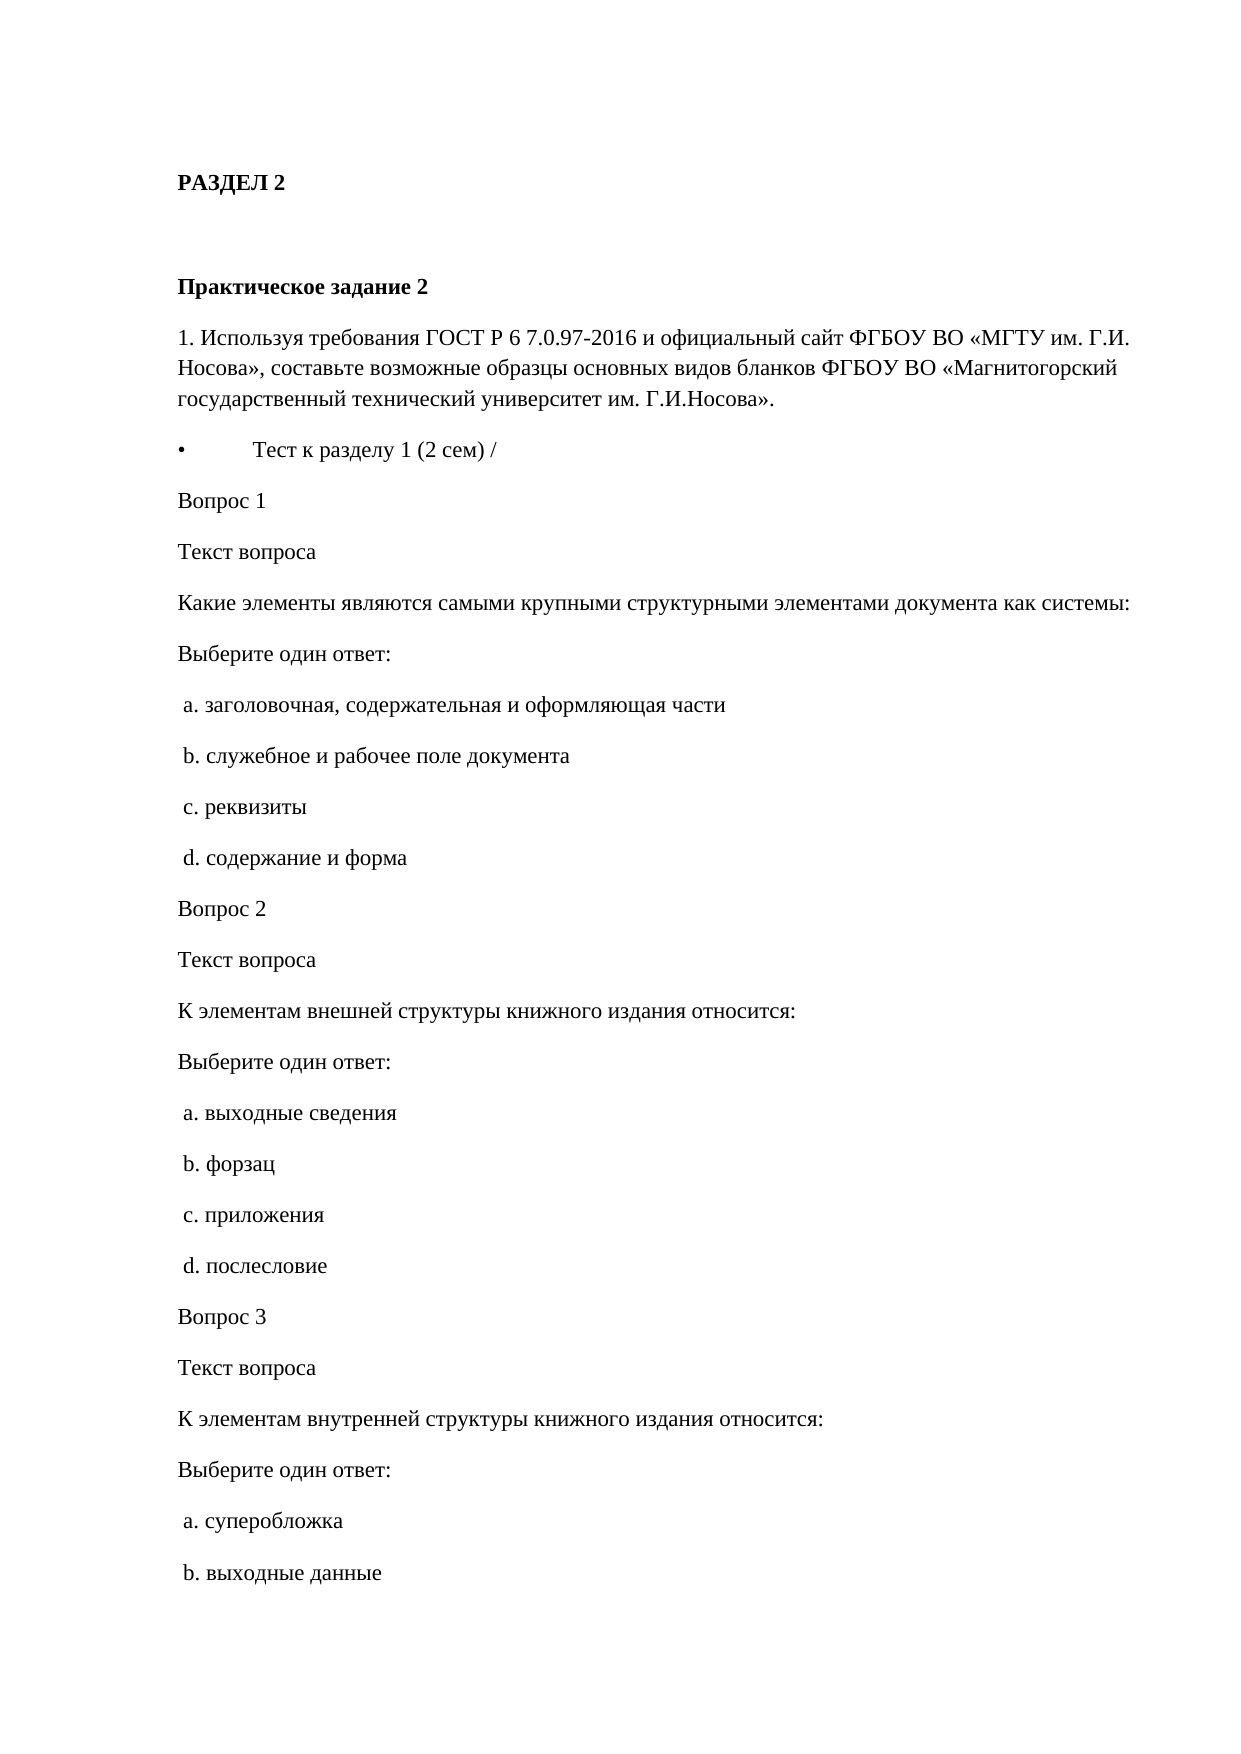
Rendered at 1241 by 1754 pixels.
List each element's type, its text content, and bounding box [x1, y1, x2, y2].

text c. реквизиты [177, 793, 1152, 819]
text Текст вопроса [177, 538, 1152, 564]
text Выберите один ответ: [177, 1048, 1152, 1074]
text • Тест к разделу 1 (2 сем) / [177, 436, 1152, 462]
text Практическое задание 2 [177, 273, 1152, 299]
text К элементам внешней структуры книжного издания относится: [177, 997, 1152, 1023]
text a. заголовочная, содержательная и оформляющая части [177, 691, 1152, 717]
text Какие элементы являются самыми крупными структурными элементами документа как системы: [177, 589, 1152, 615]
text a. выходные сведения [177, 1099, 1152, 1126]
text Текст вопроса [177, 946, 1152, 972]
text d. послесловие [177, 1252, 1152, 1279]
text Текст вопроса [177, 1354, 1152, 1381]
text Вопрос 2 [177, 895, 1152, 921]
text Вопрос 3 [177, 1303, 1152, 1330]
text b. выходные данные [177, 1559, 1152, 1585]
text d. содержание и форма [177, 844, 1152, 870]
text Выберите один ответ: [177, 1457, 1152, 1483]
text c. приложения [177, 1201, 1152, 1228]
text a. суперобложка [177, 1508, 1152, 1534]
text Вопрос 1 [177, 487, 1152, 513]
text 1. Используя требования ГОСТ Р 6 7.0.97-2016 и официальный сайт ФГБОУ ВО «МГТУ им. Г.И. Носова», составьте возможные образцы основных видов бланков ФГБОУ ВО «Магнитогорский государственный технический университет им. Г.И.Носова». [177, 324, 1152, 411]
text b. форзац [177, 1150, 1152, 1177]
text Выберите один ответ: [177, 640, 1152, 666]
text b. служебное и рабочее поле документа [177, 742, 1152, 768]
text РАЗДЕЛ 2 [177, 169, 1152, 196]
text К элементам внутренней структуры книжного издания относится: [177, 1406, 1152, 1432]
